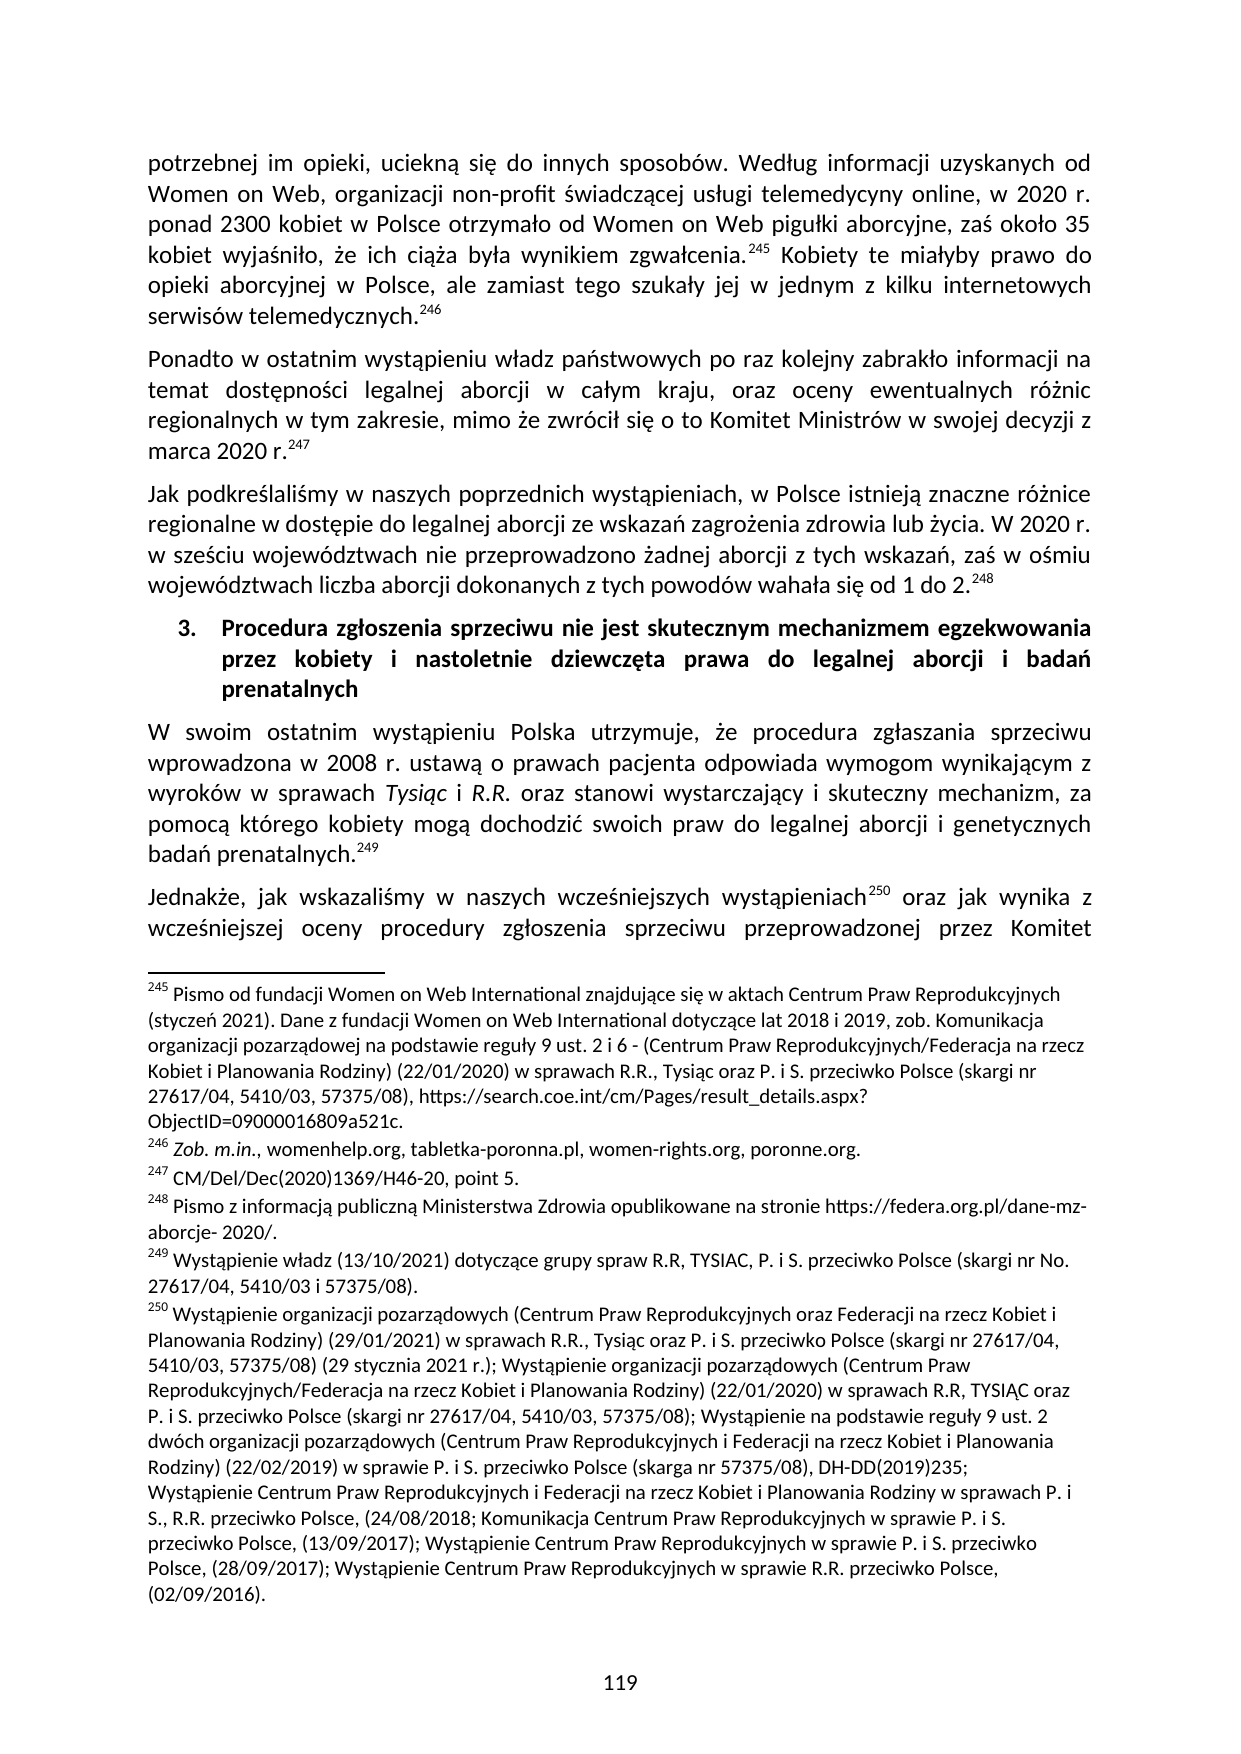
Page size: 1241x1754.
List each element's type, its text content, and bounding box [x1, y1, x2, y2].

list Procedura zgłoszenia sprzeciwu nie jest skutecznym mechanizmem egzekwowania przez kobiety i nastoletnie dziewczęta prawa do legalnej aborcji i badań prenatalnych [177, 612, 1093, 704]
text W swoim ostatnim wystąpieniu Polska utrzymuje, że procedura zgłaszania sprzeciwu wprowadzona w 2008 r. ustawą o prawach pacjenta odpowiada wymogom wynikającym z wyroków w sprawach Tysiąc i R.R. oraz stanowi wystarczający i skuteczny mechanizm, za pomocą którego kobiety mogą dochodzić swoich praw do legalnej aborcji i genetycznych badań prenatalnych. [148, 716, 1093, 869]
text Jak podkreślaliśmy w naszych poprzednich wystąpieniach, w Polsce istnieją znaczne różnice regionalne w dostępie do legalnej aborcji ze wskazań zagrożenia zdrowia lub życia. W 2020 r. w sześciu województwach nie przeprowadzono żadnej aborcji z tych wskazań, zaś w ośmiu województwach liczba aborcji dokonanych z tych powodów wahała się od 1 do 2. [148, 478, 1093, 600]
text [148, 148, 1093, 331]
text Ponadto w ostatnim wystąpieniu władz państwowych po raz kolejny zabrakło informacji na temat dostępności legalnej aborcji w całym kraju, oraz oceny ewentualnych różnic regionalnych w tym zakresie, mimo że zwrócił się o to Komitet Ministrów w swojej decyzji z marca 2020 r. [148, 343, 1093, 465]
text Jednakże, jak wskazaliśmy w naszych wcześniejszych wystąpieniach oraz jak wynika z wcześniejszej oceny procedury zgłoszenia sprzeciwu przeprowadzonej przez Komitet Ministrów , niewątpliwie procedura ta nie spełnia wymogów koniecznych do wykonania wyroków Trybunału w dwóch przedmiotowych sprawach. [148, 882, 1093, 943]
